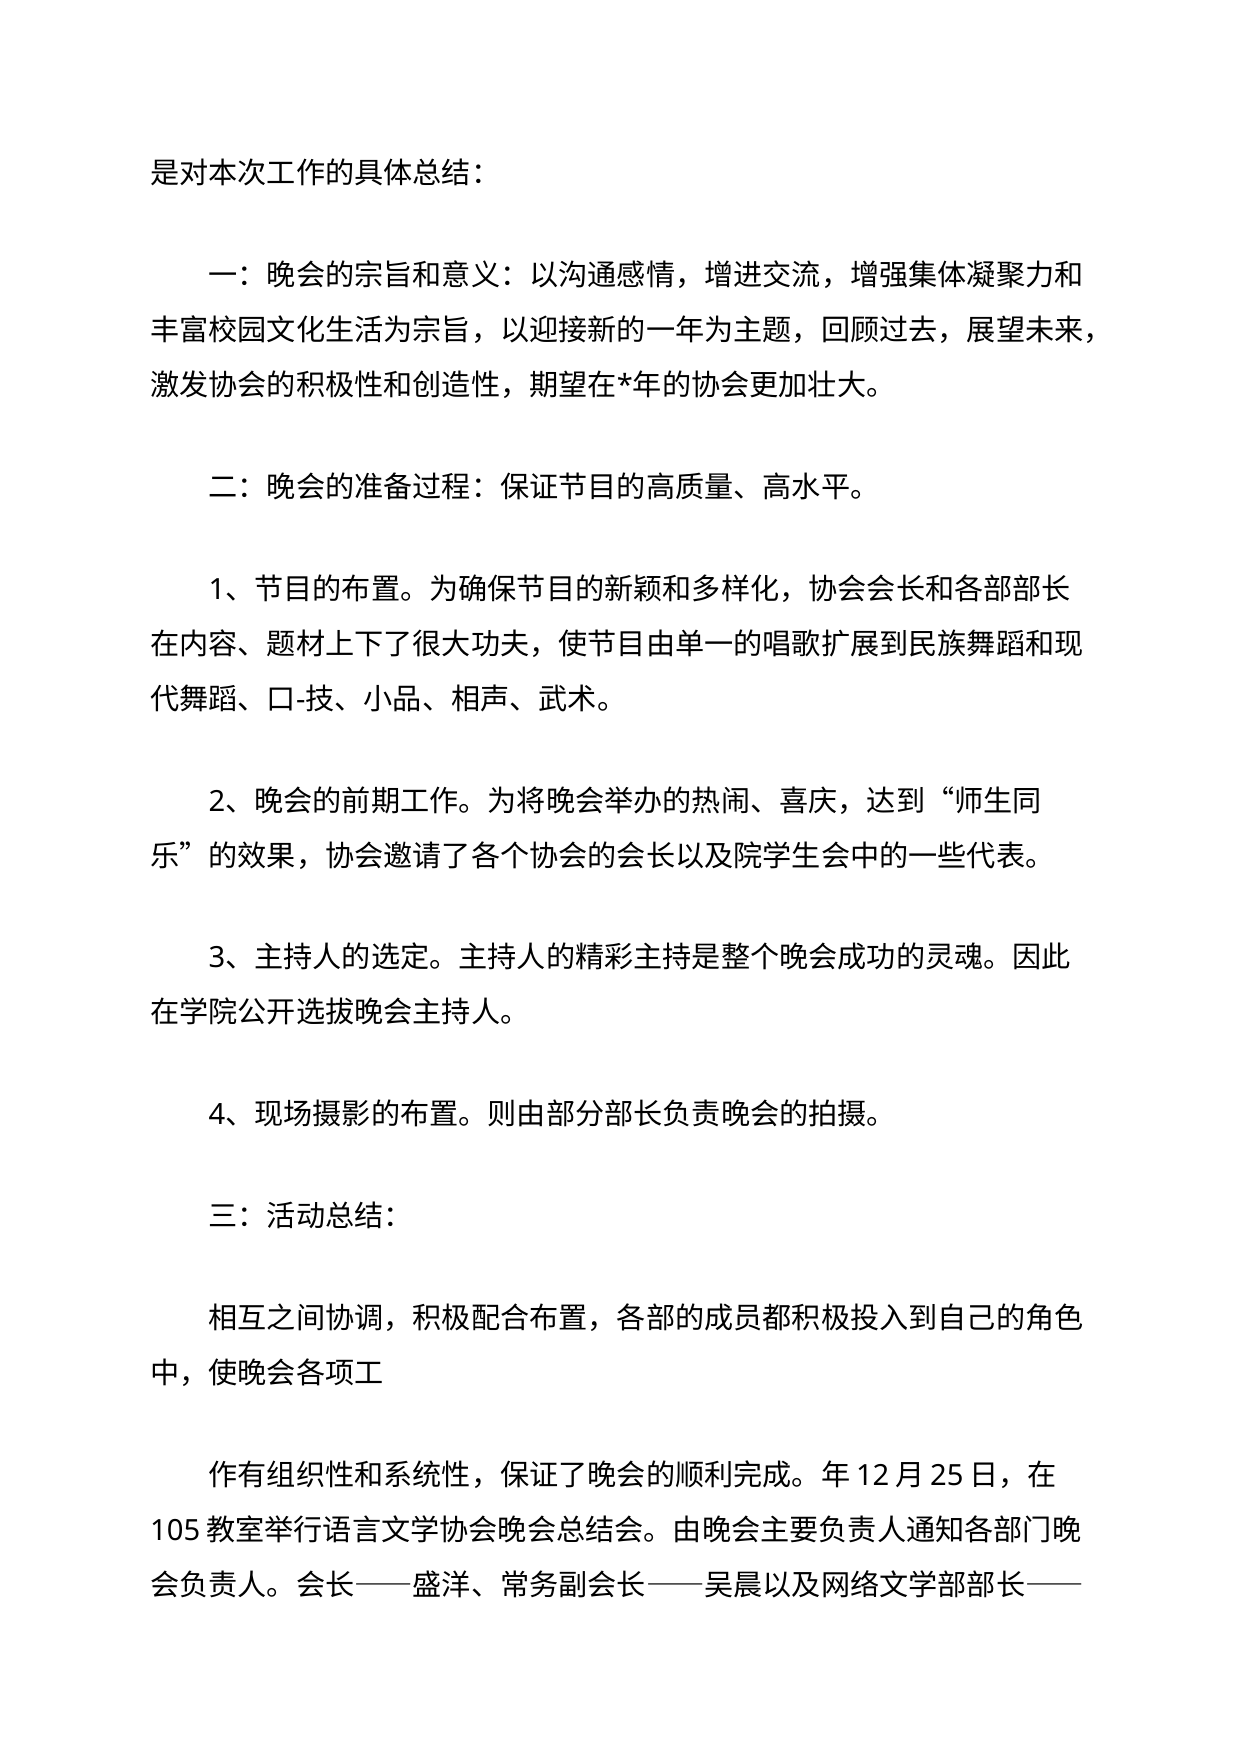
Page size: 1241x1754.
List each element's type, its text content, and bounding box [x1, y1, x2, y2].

text 2、晚会的前期工作。为将晚会举办的热闹、喜庆，达到“师生同乐”的效果，协会邀请了各个协会的会长以及院学生会中的一些代表。 [150, 777, 1090, 874]
text 4、现场摄影的布置。则由部分部长负责晚会的拍摄。 [150, 1091, 1090, 1133]
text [150, 150, 1090, 192]
text 3、主持人的选定。主持人的精彩主持是整个晚会成功的灵魂。因此在学院公开选拔晚会主持人。 [150, 934, 1090, 1031]
text 三：活动总结： [150, 1193, 1090, 1235]
text 二：晚会的准备过程：保证节目的高质量、高水平。 [150, 463, 1090, 506]
text 1、节目的布置。为确保节目的新颖和多样化，协会会长和各部部长在内容、题材上下了很大功夫，使节目由单一的唱歌扩展到民族舞蹈和现代舞蹈、口-技、小品、相声、武术。 [150, 565, 1090, 718]
text 一：晚会的宗旨和意义：以沟通感情，增进交流，增强集体凝聚力和丰富校园文化生活为宗旨，以迎接新的一年为主题，回顾过去，展望未来，激发协会的积极性和创造性，期望在*年的协会更加壮大。 [150, 252, 1090, 404]
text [150, 1451, 1090, 1603]
text 相互之间协调，积极配合布置，各部的成员都积极投入到自己的角色中，使晚会各项工 [150, 1294, 1090, 1392]
